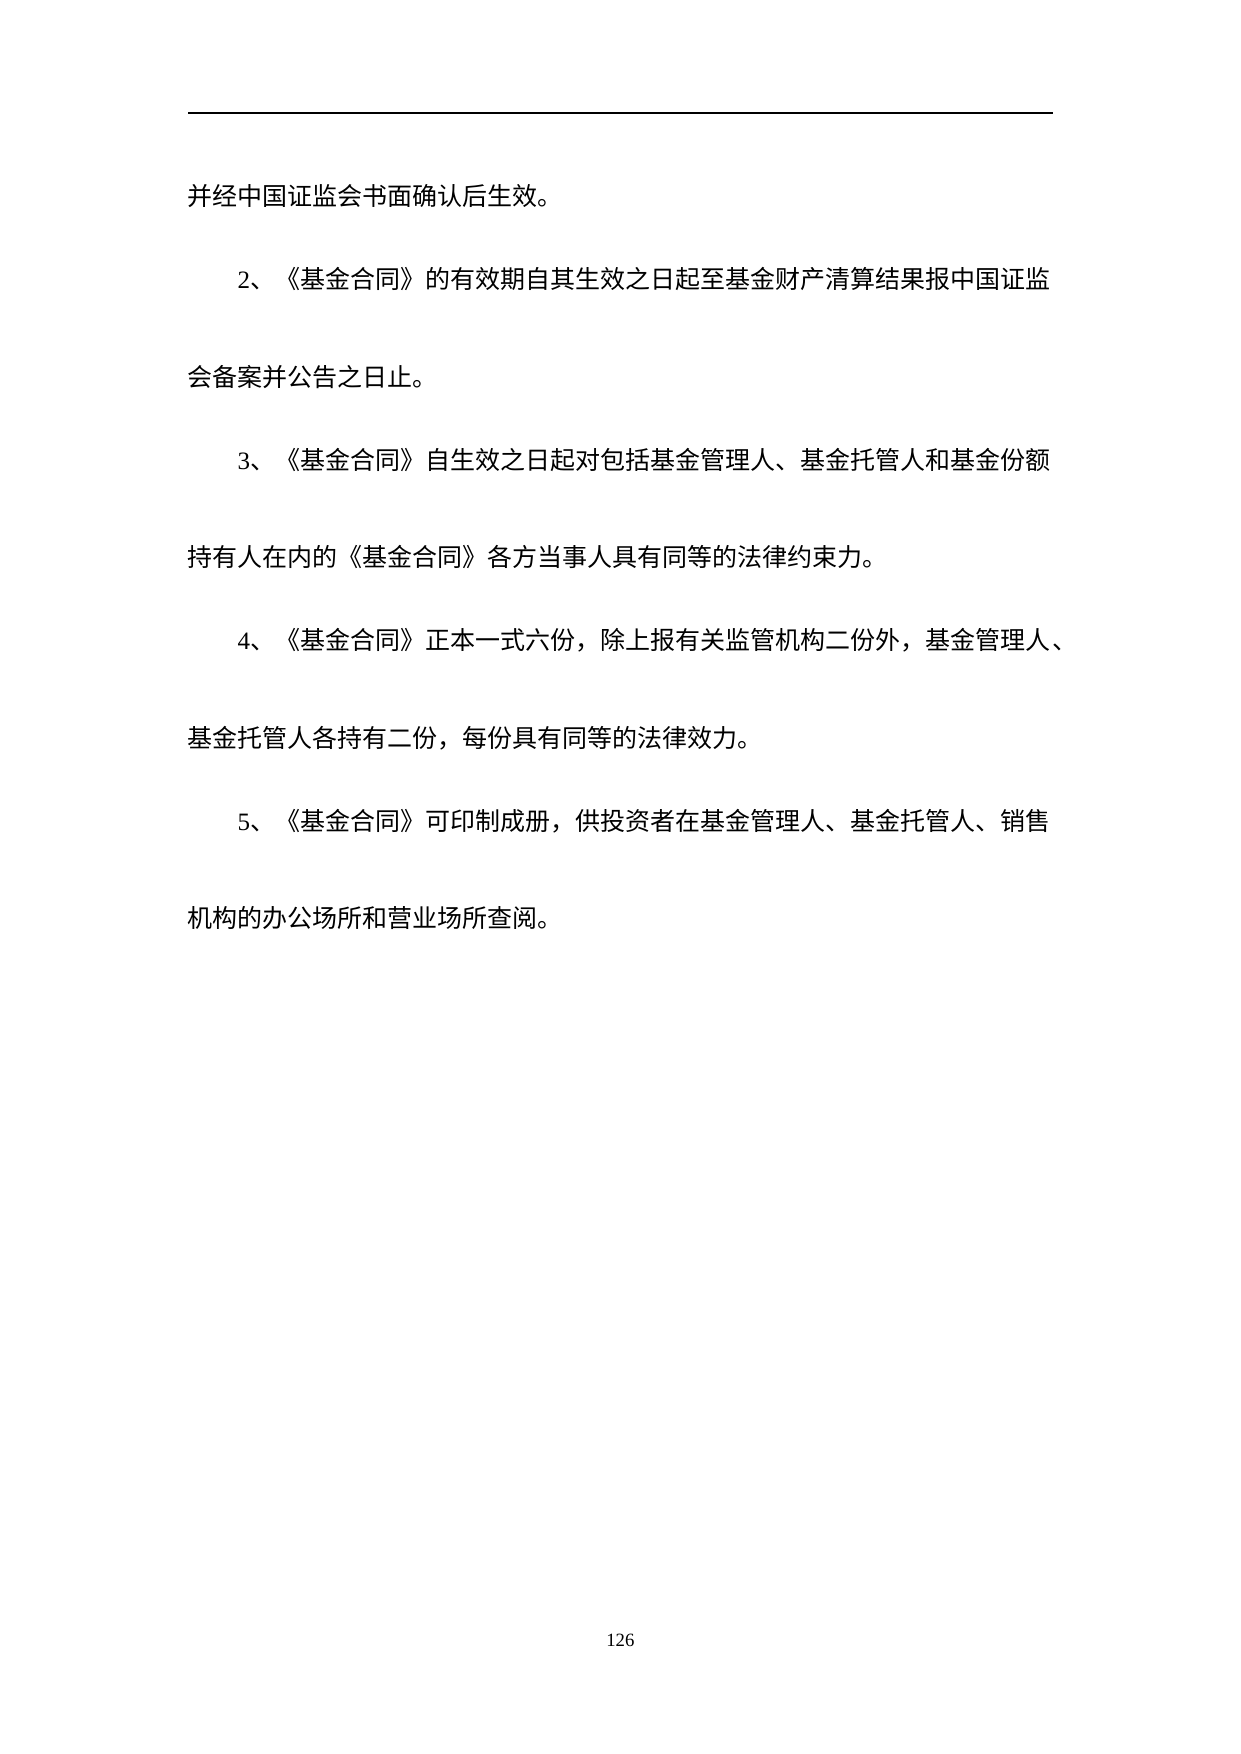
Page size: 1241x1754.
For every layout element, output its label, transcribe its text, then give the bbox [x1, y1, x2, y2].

text 5、《基金合同》可印制成册，供投资者在基金管理人、基金托管人、销售机构的办公场所和营业场所查阅。 [187, 787, 1053, 949]
text 4、《基金合同》正本一式六份，除上报有关监管机构二份外，基金管理人、基金托管人各持有二份，每份具有同等的法律效力。 [187, 606, 1053, 769]
text 3、《基金合同》自生效之日起对包括基金管理人、基金托管人和基金份额持有人在内的《基金合同》各方当事人具有同等的法律约束力。 [187, 426, 1053, 588]
text 2、《基金合同》的有效期自其生效之日起至基金财产清算结果报中国证监会备案并公告之日止。 [187, 245, 1053, 408]
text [187, 162, 1053, 227]
